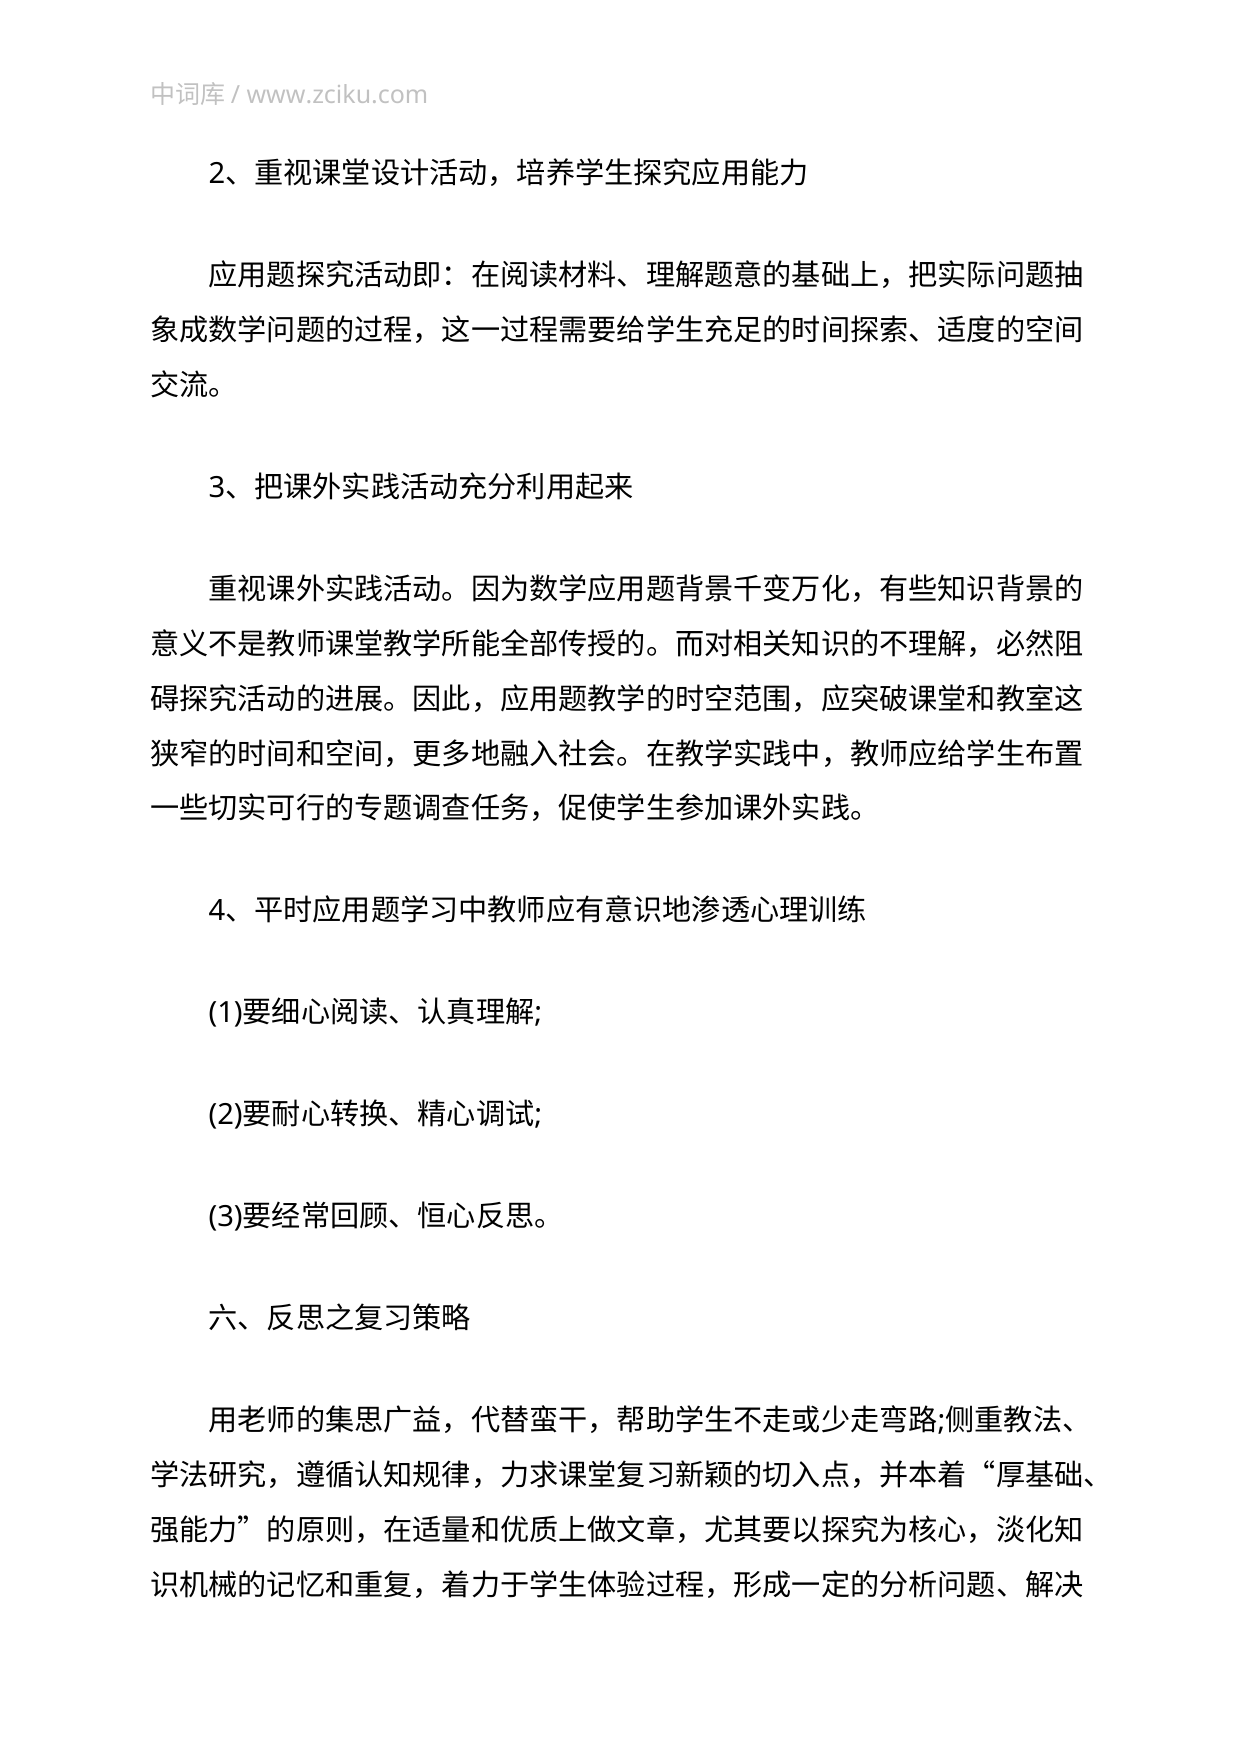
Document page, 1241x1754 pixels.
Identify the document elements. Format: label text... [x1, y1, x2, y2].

text (3)要经常回顾、恒心反思。 [150, 1193, 1090, 1235]
text (2)要耐心转换、精心调试; [150, 1091, 1090, 1133]
text 4、平时应用题学习中教师应有意识地渗透心理训练 [150, 887, 1090, 929]
text 重视课外实践活动。因为数学应用题背景千变万化，有些知识背景的意义不是教师课堂教学所能全部传授的。而对相关知识的不理解，必然阻碍探究活动的进展。因此，应用题教学的时空范围，应突破课堂和教室这狭窄的时间和空间，更多地融入社会。在教学实践中，教师应给学生布置一些切实可行的专题调查任务，促使学生参加课外实践。 [150, 566, 1090, 827]
text 2、重视课堂设计活动，培养学生探究应用能力 [150, 150, 1090, 192]
text 六、反思之复习策略 [150, 1295, 1090, 1337]
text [150, 1397, 1090, 1604]
text 应用题探究活动即：在阅读材料、理解题意的基础上，把实际问题抽象成数学问题的过程，这一过程需要给学生充足的时间探索、适度的空间交流。 [150, 252, 1090, 404]
text 3、把课外实践活动充分利用起来 [150, 463, 1090, 506]
text (1)要细心阅读、认真理解; [150, 989, 1090, 1031]
